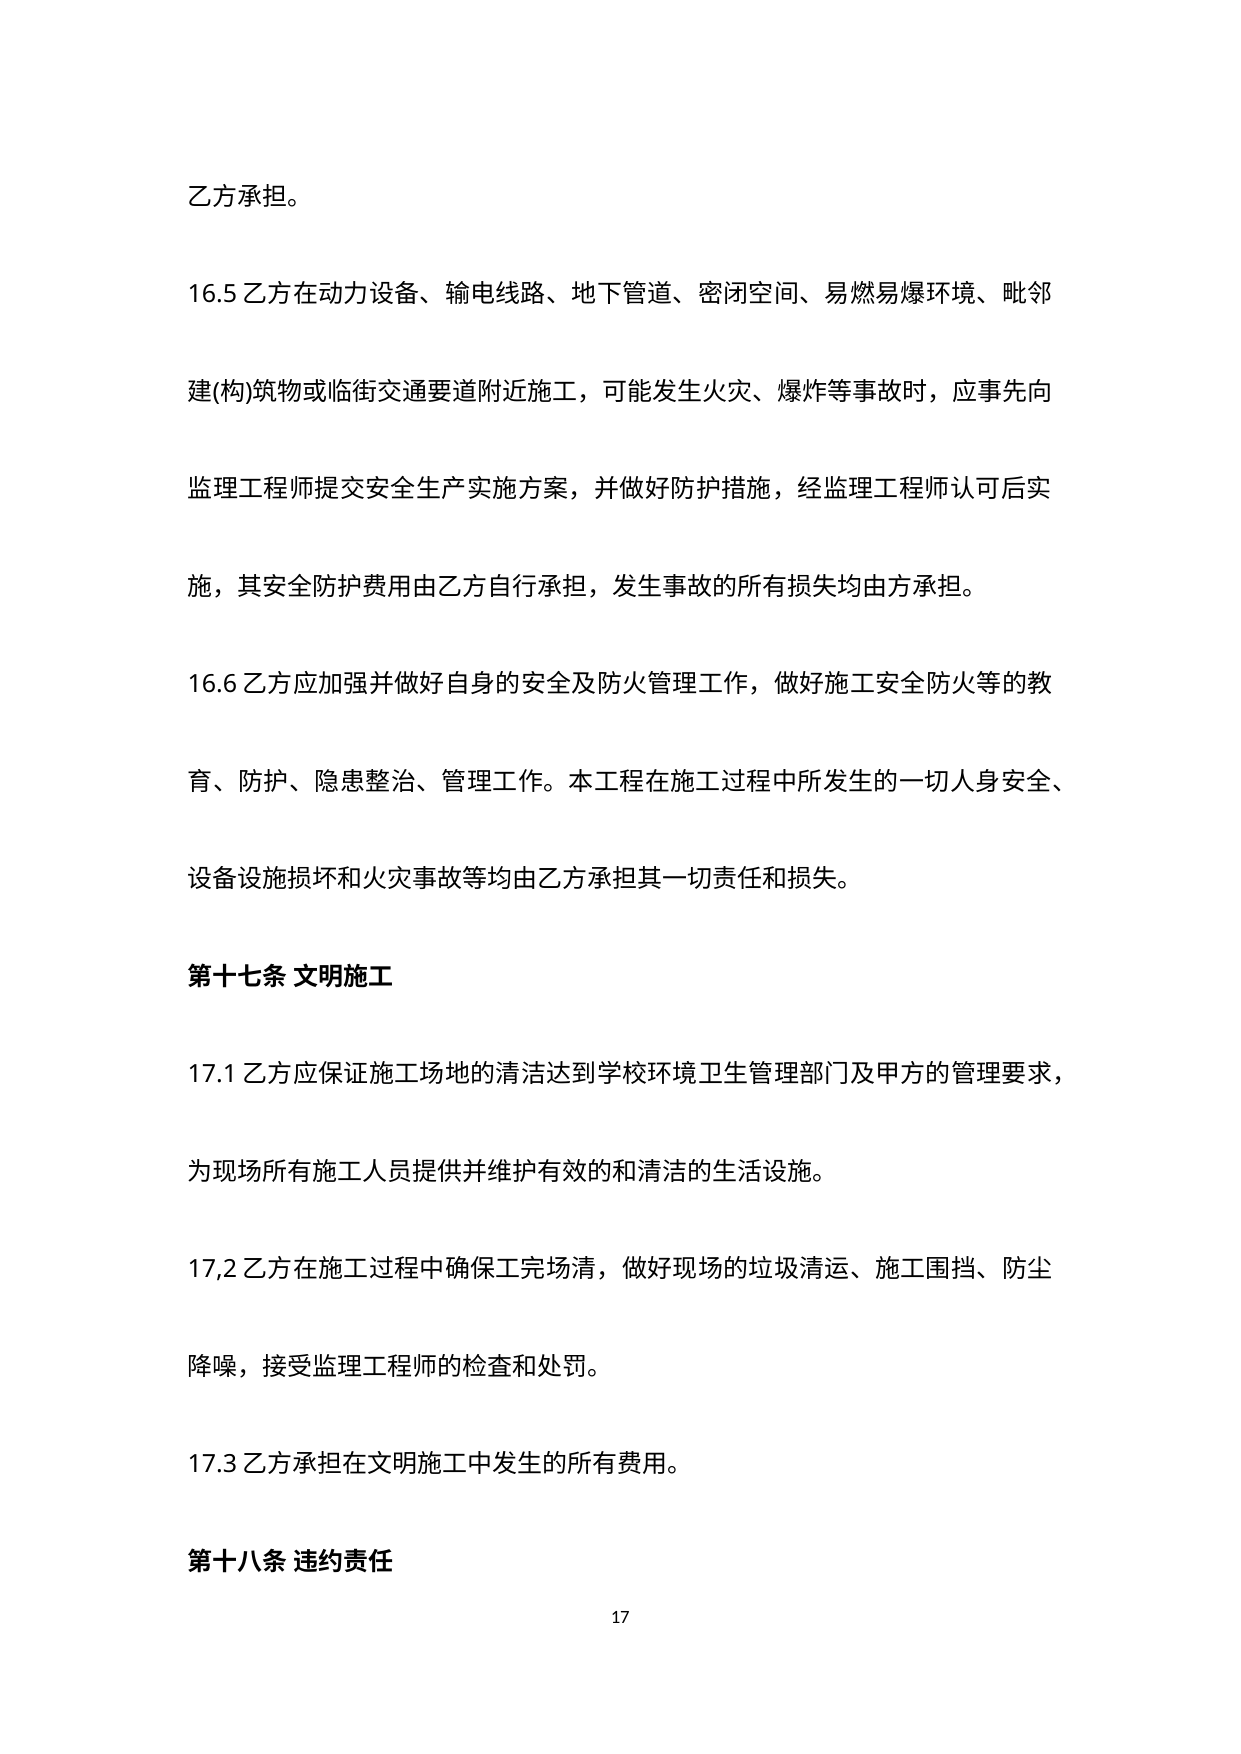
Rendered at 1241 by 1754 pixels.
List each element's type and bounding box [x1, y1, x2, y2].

text [187, 162, 1053, 1592]
